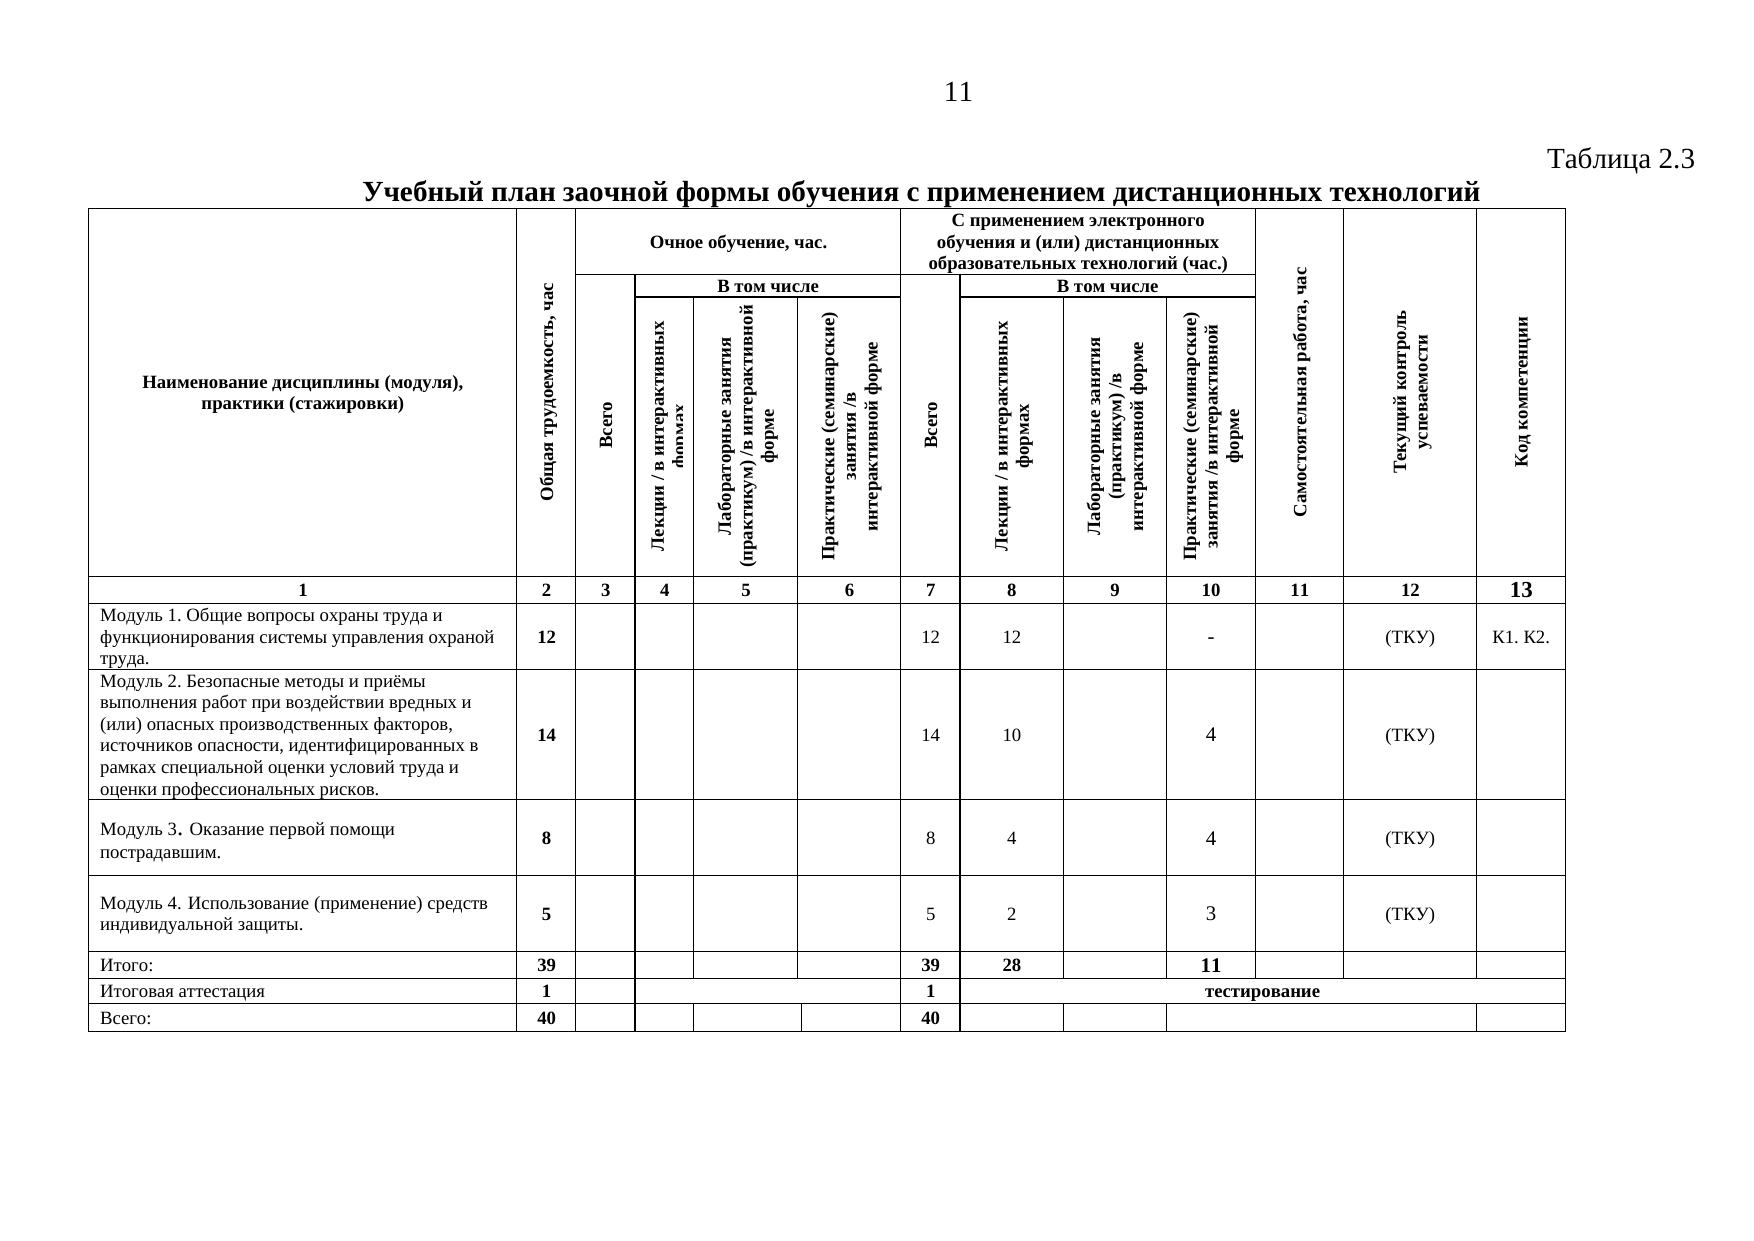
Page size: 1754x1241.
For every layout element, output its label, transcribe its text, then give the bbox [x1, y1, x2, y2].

table_cell 5 [517, 876, 575, 951]
table_header Код компетенции [1477, 209, 1565, 576]
table_cell [1064, 1004, 1166, 1031]
table_cell 11 [1256, 577, 1343, 603]
table_cell 12 [901, 604, 959, 669]
table_cell 12 [1344, 577, 1476, 603]
table_cell [636, 979, 900, 1003]
table_header Текущий контроль успеваемости [1344, 209, 1476, 576]
table_cell 4 [961, 800, 1063, 875]
table_cell К1. К2. [1477, 604, 1565, 669]
table_cell [694, 604, 797, 669]
table_cell 10 [1167, 577, 1255, 603]
table_cell Лекции / в интерактивных формах [961, 298, 1063, 576]
table_cell 14 [517, 670, 575, 799]
table_cell 40 [517, 1004, 575, 1031]
table_cell 8 [961, 577, 1063, 603]
table_cell (ТКУ) [1344, 800, 1476, 875]
table_cell [1064, 952, 1166, 978]
table_cell Лабораторные занятия (практикум) /в интерактивной форме [694, 298, 797, 576]
table_cell 14 [901, 670, 959, 799]
table_cell Модуль 1. Общие вопросы охраны труда и функционирования системы управления охраной труда. [149, 604, 516, 669]
table_cell [798, 876, 900, 951]
table_cell 40 [901, 1004, 959, 1031]
table_cell [694, 952, 797, 978]
table_cell [694, 876, 797, 951]
table_cell [798, 952, 900, 978]
table_cell 8 [901, 800, 959, 875]
table_header Очное обучение, час. [576, 209, 900, 274]
table_cell В том числе [961, 275, 1255, 296]
table_cell [636, 876, 693, 951]
table_cell 12 [517, 604, 575, 669]
table_cell [636, 800, 693, 875]
table_cell 4 [636, 577, 693, 603]
table_cell 39 [517, 952, 575, 978]
table_cell [576, 604, 634, 669]
table_cell [576, 979, 634, 1003]
table_cell В том числе [636, 275, 900, 296]
table_cell [1344, 952, 1476, 978]
table_cell [694, 670, 797, 799]
table_cell Практические (семинарские) занятия /в интерактивной форме [798, 298, 900, 576]
table_cell Лекции / в интерактивных формах [636, 298, 693, 576]
table_cell Лабораторные занятия (практикум) /в интерактивной форме [1064, 298, 1166, 576]
table_cell 28 [961, 952, 1063, 978]
table_header Наименование дисциплины (модуля), практики (стажировки) [89, 209, 516, 576]
table_cell [636, 952, 693, 978]
table_cell [1064, 876, 1166, 951]
table_cell Всего: [89, 1004, 516, 1031]
table_cell [1477, 800, 1565, 875]
table_header С применением электронного обучения и (или) дистанционных образовательных технологий (час.) [901, 209, 1255, 274]
table_cell [1256, 604, 1343, 669]
table_cell 5 [694, 577, 797, 603]
table_cell 1 [901, 979, 959, 1003]
table_cell Итоговая аттестация [89, 979, 516, 1003]
table_cell Всего [576, 275, 634, 576]
table_cell [1256, 876, 1343, 951]
table_cell 1 [517, 979, 575, 1003]
table_cell 6 [798, 577, 900, 603]
table_cell 4 [1167, 800, 1255, 875]
table_cell 3 [576, 577, 634, 603]
table_cell 3 [1167, 876, 1255, 951]
table_cell [1477, 876, 1565, 951]
table_cell 7 [901, 577, 959, 603]
table_cell [636, 604, 693, 669]
table_cell [798, 800, 900, 875]
table_cell 2 [517, 577, 575, 603]
table_cell (ТКУ) [1344, 604, 1476, 669]
table_cell (ТКУ) [1344, 876, 1476, 951]
table_cell [1064, 604, 1166, 669]
table_cell тестирование [961, 979, 1565, 1003]
table_cell 8 [517, 800, 575, 875]
table_cell Практические (семинарские) занятия /в интерактивной форме [1167, 298, 1255, 576]
table_cell [798, 670, 900, 799]
table_cell [576, 952, 634, 978]
table_cell Модуль 4. Использование (применение) средств индивидуальной защиты. [89, 876, 516, 951]
table_cell [636, 1004, 693, 1031]
table_cell [1167, 1004, 1476, 1031]
table_cell [576, 800, 634, 875]
table_cell [1064, 800, 1166, 875]
table_cell 9 [1064, 577, 1166, 603]
table_cell [1064, 670, 1166, 799]
table_cell - [1167, 604, 1255, 669]
table_cell (ТКУ) [1344, 670, 1476, 799]
text Таблица 2.3 [148, 141, 1695, 174]
table_cell Итого: [89, 952, 516, 978]
table_cell 39 [901, 952, 959, 978]
table_cell [1256, 670, 1343, 799]
table_cell [694, 800, 797, 875]
table_cell [576, 876, 634, 951]
table_cell 5 [901, 876, 959, 951]
table_cell [802, 1004, 900, 1031]
table_cell [1256, 800, 1343, 875]
text Учебный план заочной формы обучения с применением дистанционных технологий [148, 174, 1695, 208]
table_cell 2 [961, 876, 1063, 951]
table_cell [1477, 670, 1565, 799]
table_header Самостоятельная работа, час [1256, 209, 1343, 576]
table_cell 10 [961, 670, 1063, 799]
table_cell [1256, 952, 1343, 978]
table_cell [576, 1004, 634, 1031]
table_cell [961, 1004, 1063, 1031]
table_header Общая трудоемкость, час [517, 209, 575, 576]
table_cell 4 [1167, 670, 1255, 799]
table_cell Модуль 2. Безопасные методы и приёмы выполнения работ при воздействии вредных и (или) опасных производственных факторов, источников опасности, идентифицированных в рамках специальной оценки условий труда и оценки профессиональных рисков. [89, 670, 516, 799]
table_cell [798, 604, 900, 669]
table_cell [1477, 1004, 1565, 1031]
table_cell 13 [1477, 577, 1565, 603]
table_cell [694, 1004, 801, 1031]
table_cell [1477, 952, 1565, 978]
table_cell [576, 670, 634, 799]
table_cell Всего [901, 275, 959, 576]
table_cell 11 [1167, 952, 1255, 978]
table_cell 1 [89, 577, 516, 603]
table_cell [636, 670, 693, 799]
table_cell Модуль 3. Оказание первой помощи пострадавшим. [89, 800, 516, 875]
table_cell Модуль 1. Общие вопросы охраны труда и функционирования системы управления охраной труда. [89, 604, 182, 669]
table_cell 12 [961, 604, 1063, 669]
